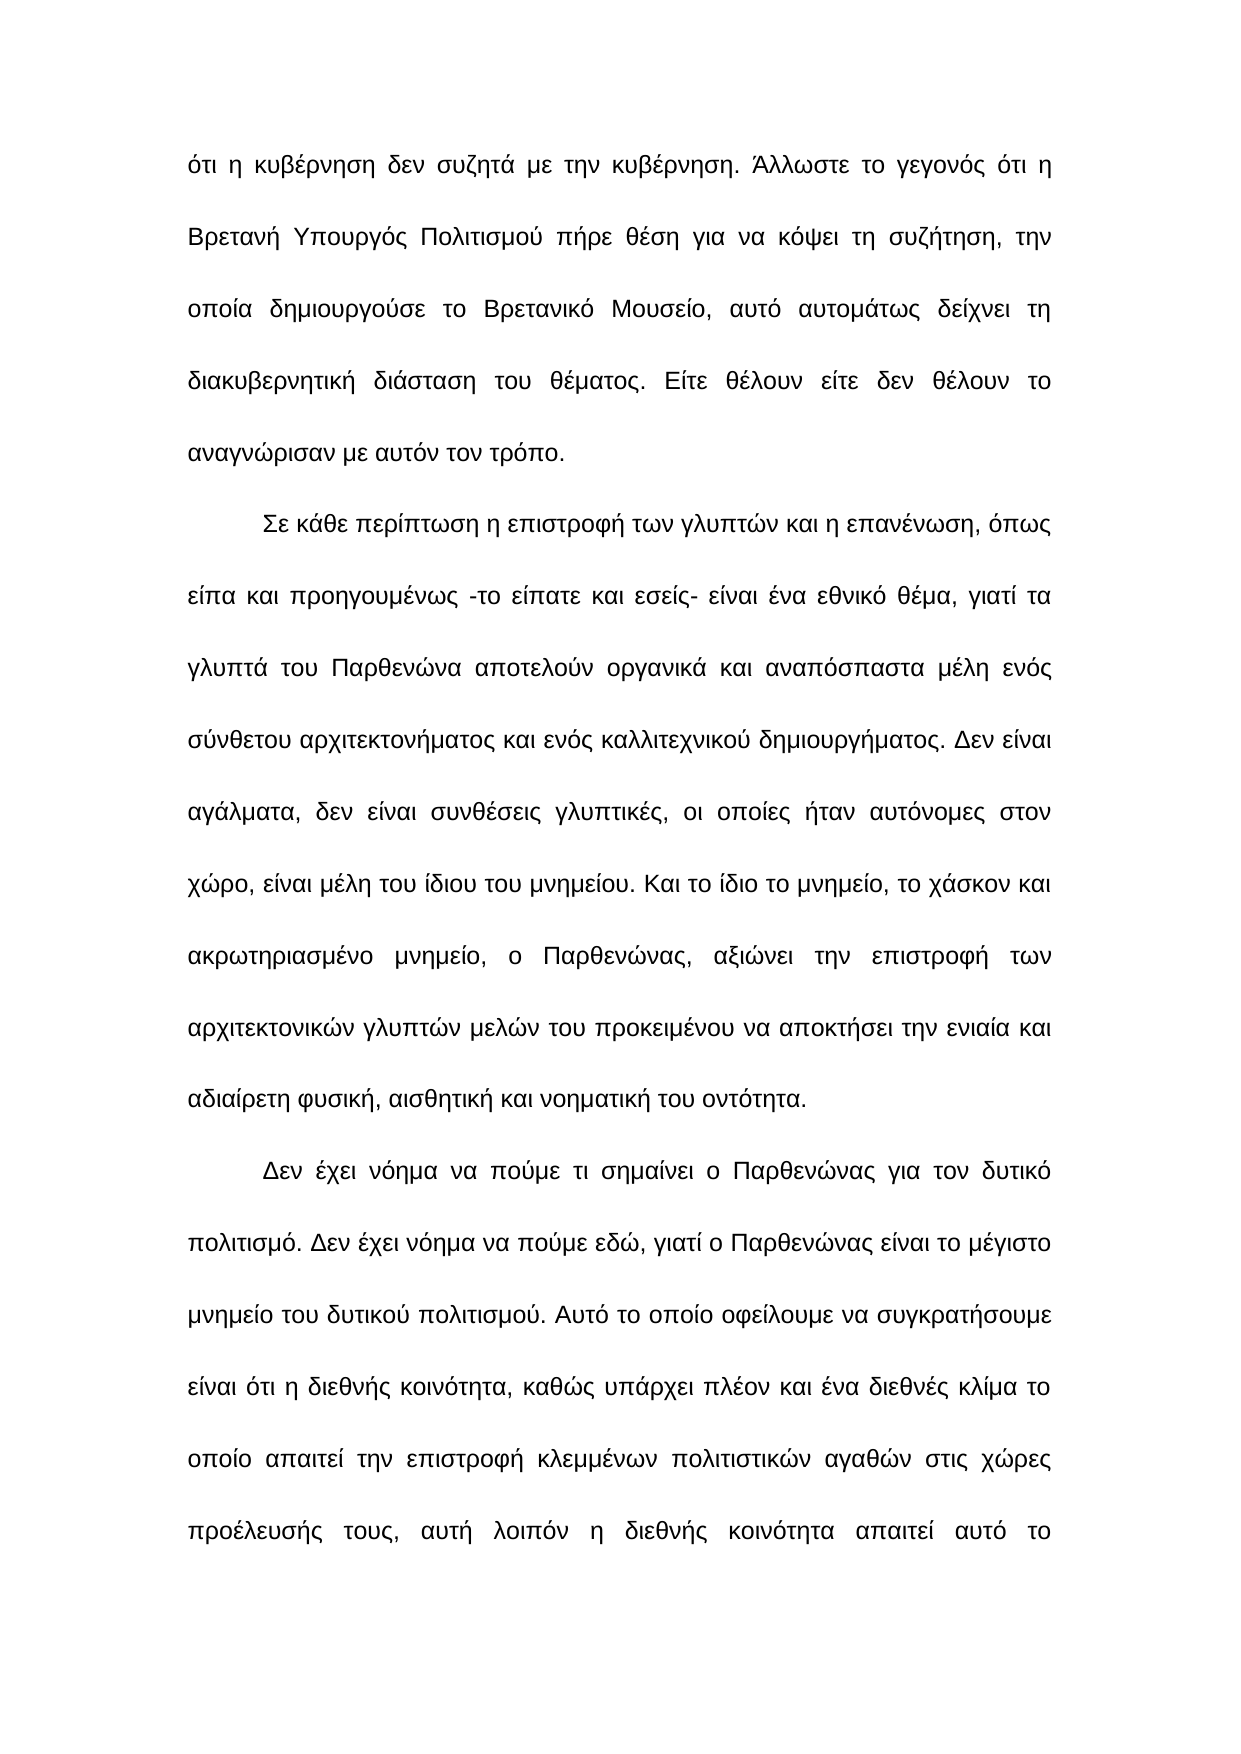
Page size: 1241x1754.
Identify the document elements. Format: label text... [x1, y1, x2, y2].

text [187, 150, 1053, 466]
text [187, 1156, 1053, 1544]
text Σε κάθε περίπτωση η επιστροφή των γλυπτών και η επανένωση, όπως είπα και προηγουμένως -το είπατε και εσείς- είναι ένα εθνικό θέμα, γιατί τα γλυπτά του Παρθενώνα αποτελούν οργανικά και αναπόσπαστα μέλη ενός σύνθετου αρχιτεκτονήματος και ενός καλλιτεχνικού δημιουργήματος. Δεν είναι αγάλματα, δεν είναι συνθέσεις γλυπτικές, οι οποίες ήταν αυτόνομες στον χώρο, είναι μέλη του ίδιου του μνημείου. Και το ίδιο το μνημείο, το χάσκον και ακρωτηριασμένο μνημείο, ο Παρθενώνας, αξιώνει την επιστροφή των αρχιτεκτονικών γλυπτών μελών του προκειμένου να αποκτήσει την ενιαία και αδιαίρετη φυσική, αισθητική και νοηματική του οντότητα. [187, 509, 1053, 1113]
